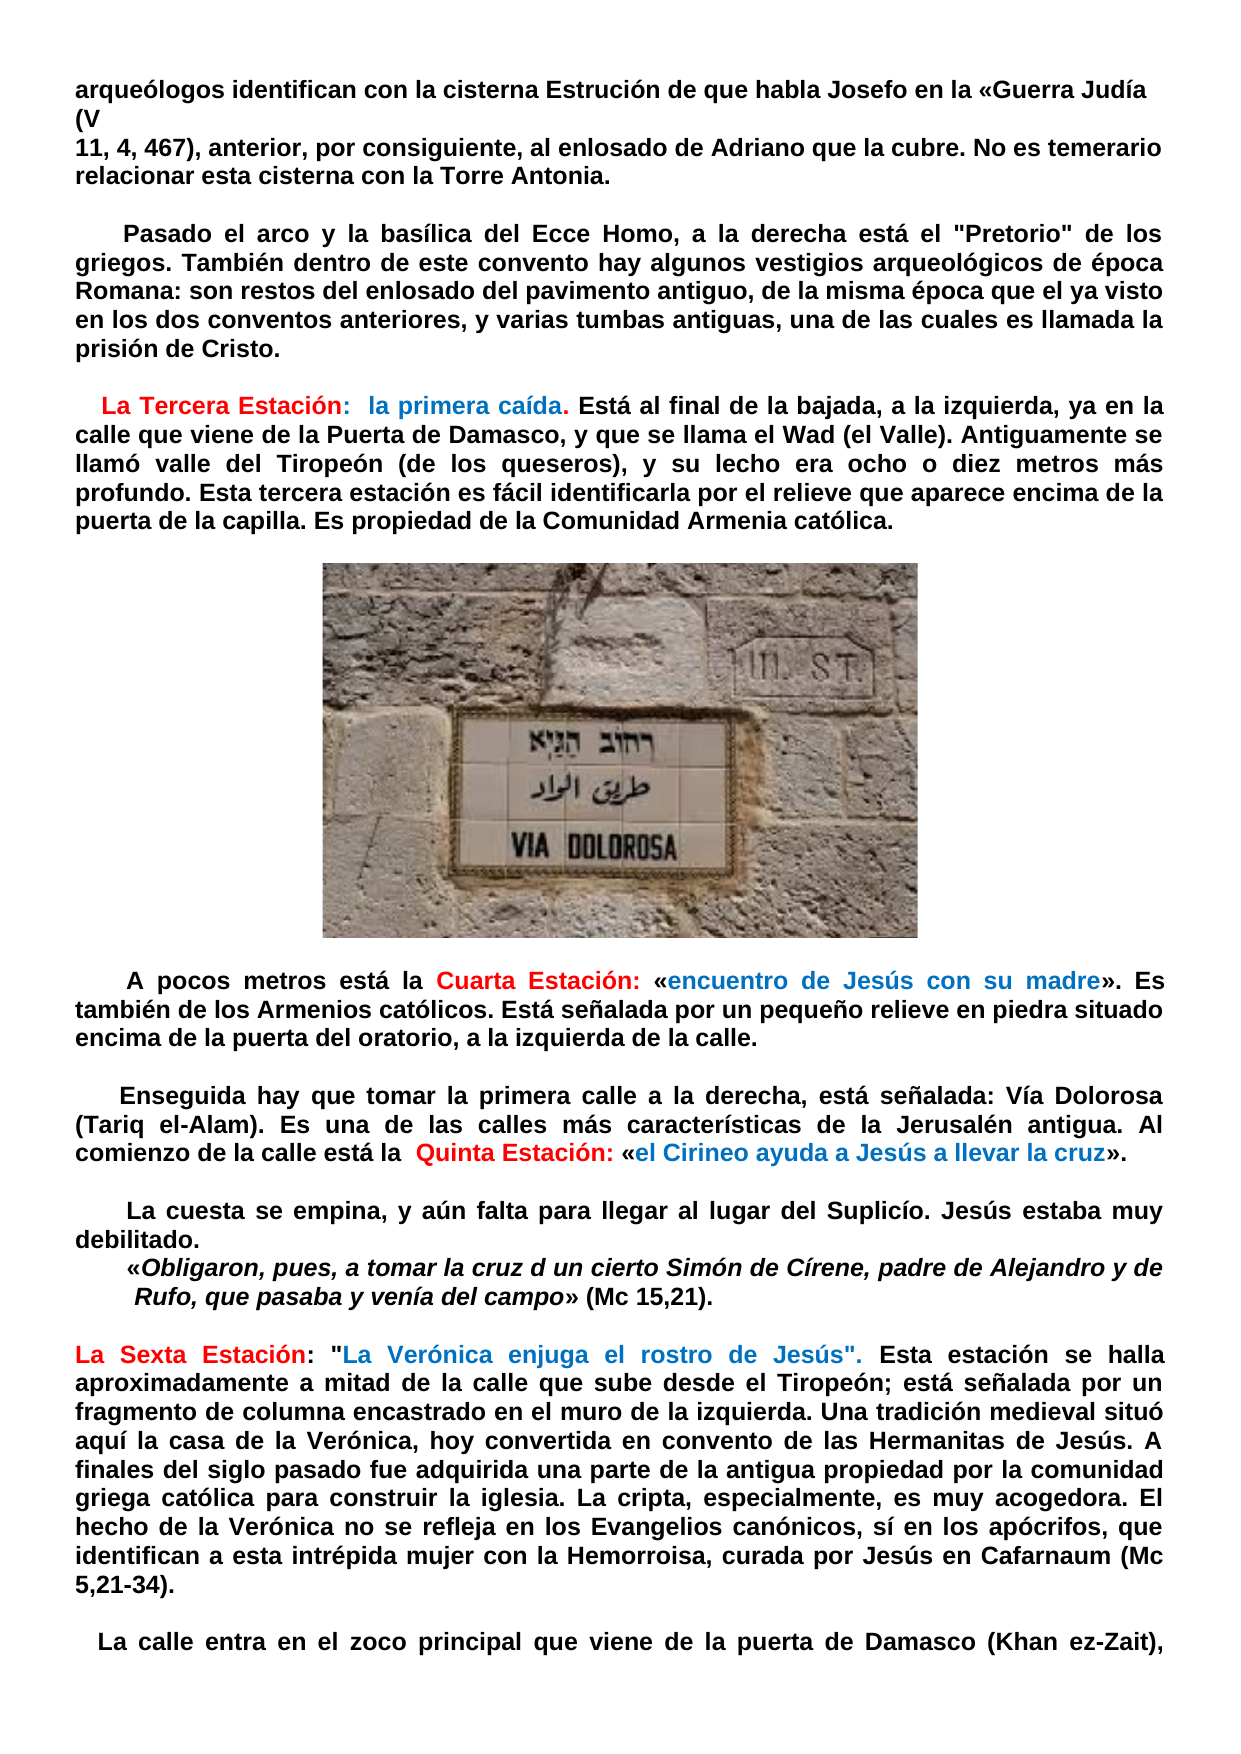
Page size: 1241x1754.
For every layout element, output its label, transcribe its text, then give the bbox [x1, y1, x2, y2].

text A pocos metros está la Cuarta Estación: «encuentro de Jesús con su madre». Es también de los Armenios católicos. Está señalada por un pequeño relieve en piedra situado encima de la puerta del oratorio, a la izquierda de la calle. [75, 966, 1165, 1052]
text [75, 75, 1165, 132]
text Enseguida hay que tomar la primera calle a la derecha, está señalada: Vía Dolorosa (Tariq el-Alam). Es una de las calles más características de la Jerusalén antigua. Al comienzo de la calle está la Quinta Estación: «el Cirineo ayuda a Jesús a llevar la cruz». [75, 1081, 1165, 1167]
text 11, 4, 467), anterior, por consiguiente, al enlosado de Adriano que la cubre. No es temerario relacionar esta cisterna con la Torre Antonia. [75, 132, 1165, 190]
text La cuesta se empina, y aún falta para llegar al lugar del Suplicío. Jesús estaba muy debilitado. [75, 1196, 1165, 1253]
text «Obligaron, pues, a tomar la cruz d un cierto Simón de Círene, padre de Alejandro y de Rufo, que pasaba y venía del campo» (Mc 15,21). [75, 1253, 1165, 1311]
picture [322, 563, 918, 938]
text La Tercera Estación: la primera caída. Está al final de la bajada, a la izquierda, ya en la calle que viene de la Puerta de Damasco, y que se llama el Wad (el Valle). Antiguamente se llamó valle del Tiropeón (de los queseros), y su lecho era ocho o diez metros más profundo. Esta tercera estación es fácil identificarla por el relieve que aparece encima de la puerta de la capilla. Es propiedad de la Comunidad Armenia católica. [75, 391, 1165, 535]
text La Sexta Estación: "La Verónica enjuga el rostro de Jesús". Esta estación se halla aproximadamente a mitad de la calle que sube desde el Tiropeón; está señalada por un fragmento de columna encastrado en el muro de la izquierda. Una tradición medieval situó aquí la casa de la Verónica, hoy convertida en convento de las Hermanitas de Jesús. A finales del siglo pasado fue adquirida una parte de la antigua propiedad por la comunidad griega católica para construir la iglesia. La cripta, especialmente, es muy acogedora. El hecho de la Verónica no se refleja en los Evangelios canónicos, sí en los apócrifos, que identifican a esta intrépida mujer con la Hemorroisa, curada por Jesús en Cafarnaum (Mc 5,21-34). [75, 1340, 1165, 1598]
text Pasado el arco y la basílica del Ecce Homo, a la derecha está el "Pretorio" de los griegos. También dentro de este convento hay algunos vestigios arqueológicos de época Romana: son restos del enlosado del pavimento antiguo, de la misma época que el ya visto en los dos conventos anteriores, y varias tumbas antiguas, una de las cuales es llamada la prisión de Cristo. [75, 219, 1165, 362]
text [75, 1627, 1165, 1656]
